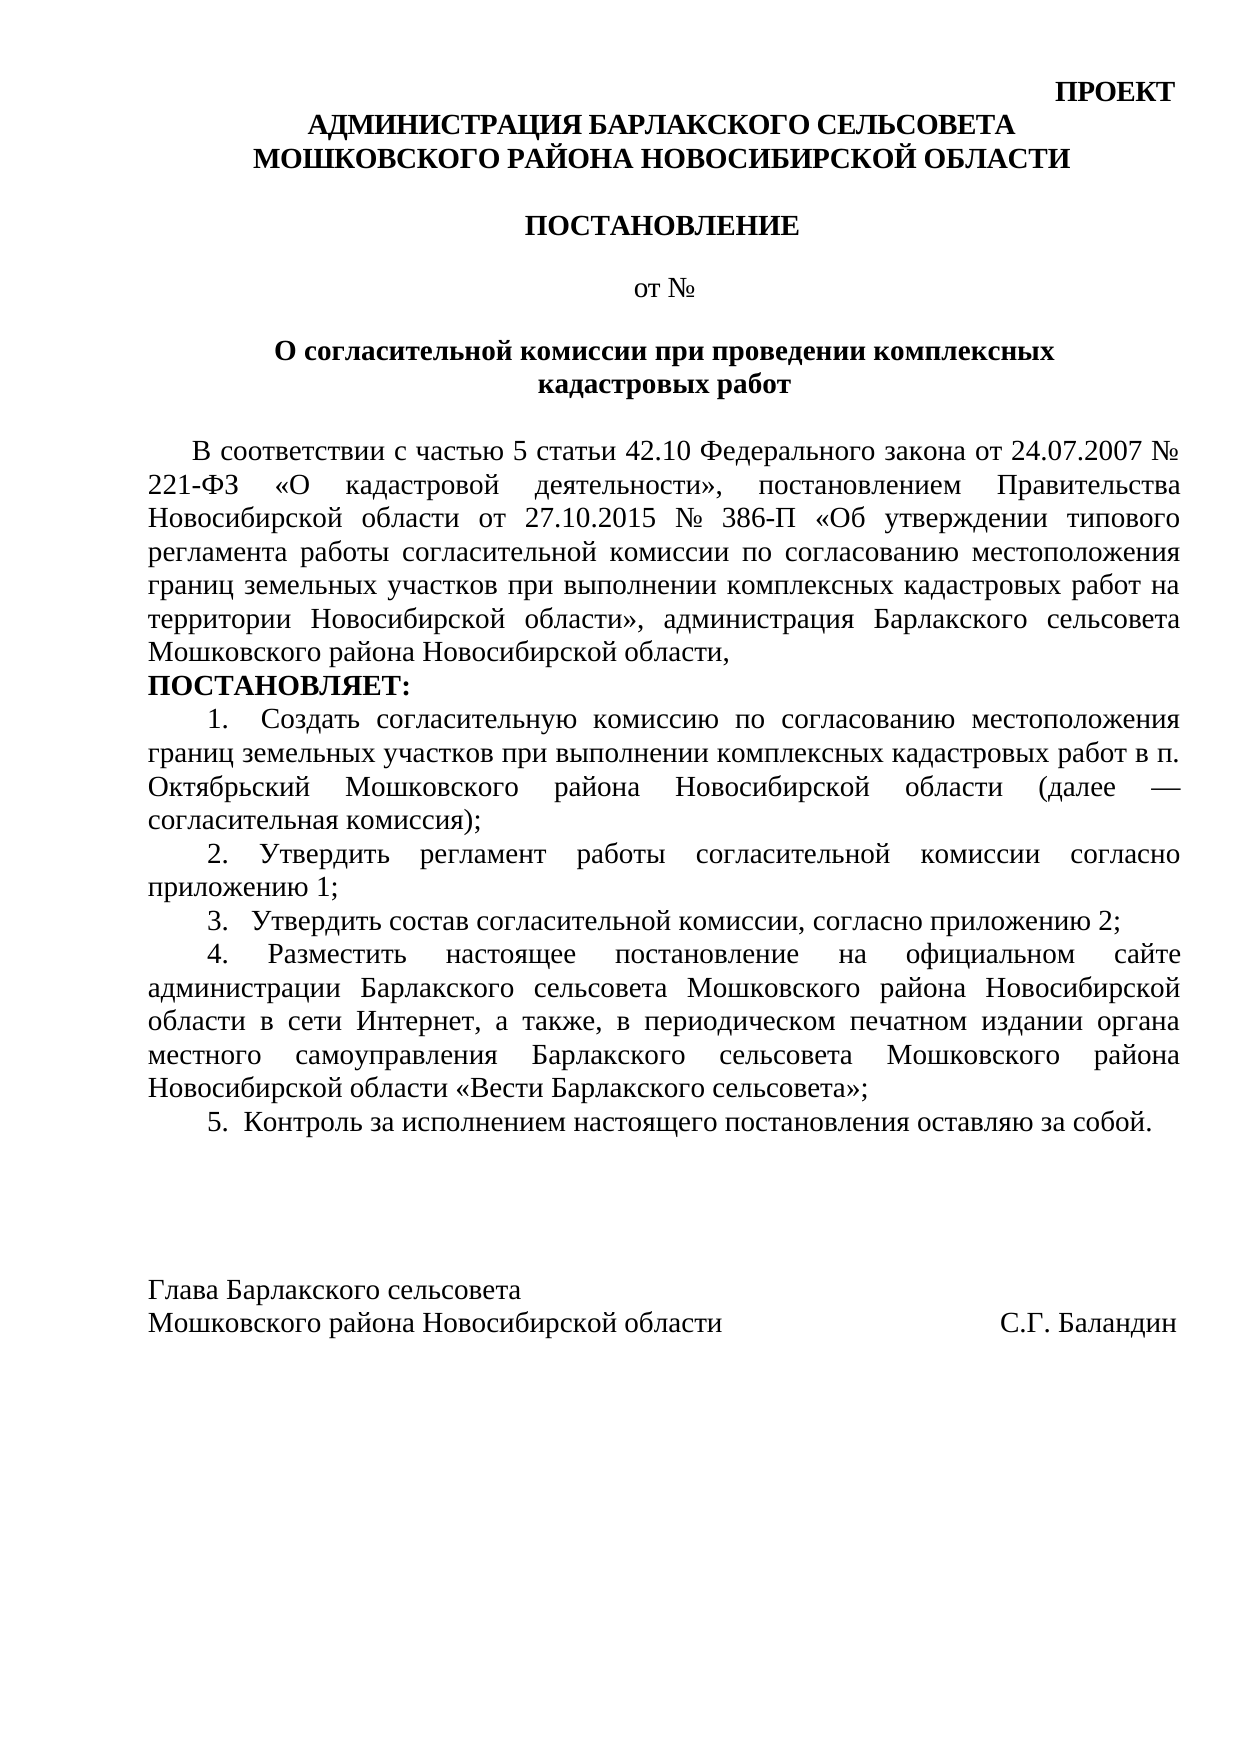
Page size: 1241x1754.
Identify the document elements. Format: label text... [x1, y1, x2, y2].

text АДМИНИСТРАЦИЯ БАРЛАКСКОГО СЕЛЬСОВЕТА [148, 107, 1176, 141]
text ПОСТАНОВЛЯЕТ: [148, 668, 1181, 702]
text 3. Утвердить состав согласительной комиссии, согласно приложению 2; [148, 903, 1181, 936]
text кадастровых работ [148, 366, 1181, 400]
text В соответствии с частью 5 статьи 42.10 Федерального закона от 24.07.2007 № 221-ФЗ «О кадастровой деятельности», постановлением Правительства Новосибирской области от 27.10.2015 № 386-П «Об утверждении типового регламента работы согласительной комиссии по согласованию местоположения границ земельных участков при выполнении комплексных кадастровых работ на территории Новосибирской области», администрация Барлакского сельсовета Мошковского района Новосибирской области, [148, 433, 1181, 668]
text МОШКОВСКОГО РАЙОНA НОВОСИБИРСКОЙ ОБЛАСТИ [148, 141, 1176, 174]
text 2. Утвердить регламент работы согласительной комиссии согласно приложению 1; [148, 836, 1181, 903]
text ПОСТАНОВЛЕНИЕ [148, 208, 1177, 242]
text Мошковского района Новосибирской области С.Г. Баландин [148, 1305, 1181, 1339]
text О согласительной комиссии при проведении комплексных [148, 333, 1181, 366]
text Глава Барлакского сельсовета [148, 1272, 1181, 1305]
text от № [148, 270, 1181, 304]
text 5. Контроль за исполнением настоящего постановления оставляю за собой. [148, 1104, 1181, 1138]
text 1. Создать согласительную комиссию по согласованию местоположения границ земельных участков при выполнении комплексных кадастровых работ в п. Октябрьский Мошковского района Новосибирской области (далее — согласительная комиссия); [148, 702, 1181, 836]
text 4. Разместить настоящее постановление на официальном сайте администрации Барлакского сельсовета Мошковского района Новосибирской области в сети Интернет, а также, в периодическом печатном издании органа местного самоуправления Барлакского сельсовета Мошковского района Новосибирской области «Вести Барлакского сельсовета»; [148, 936, 1181, 1104]
text ПРОЕКТ [148, 74, 1176, 107]
